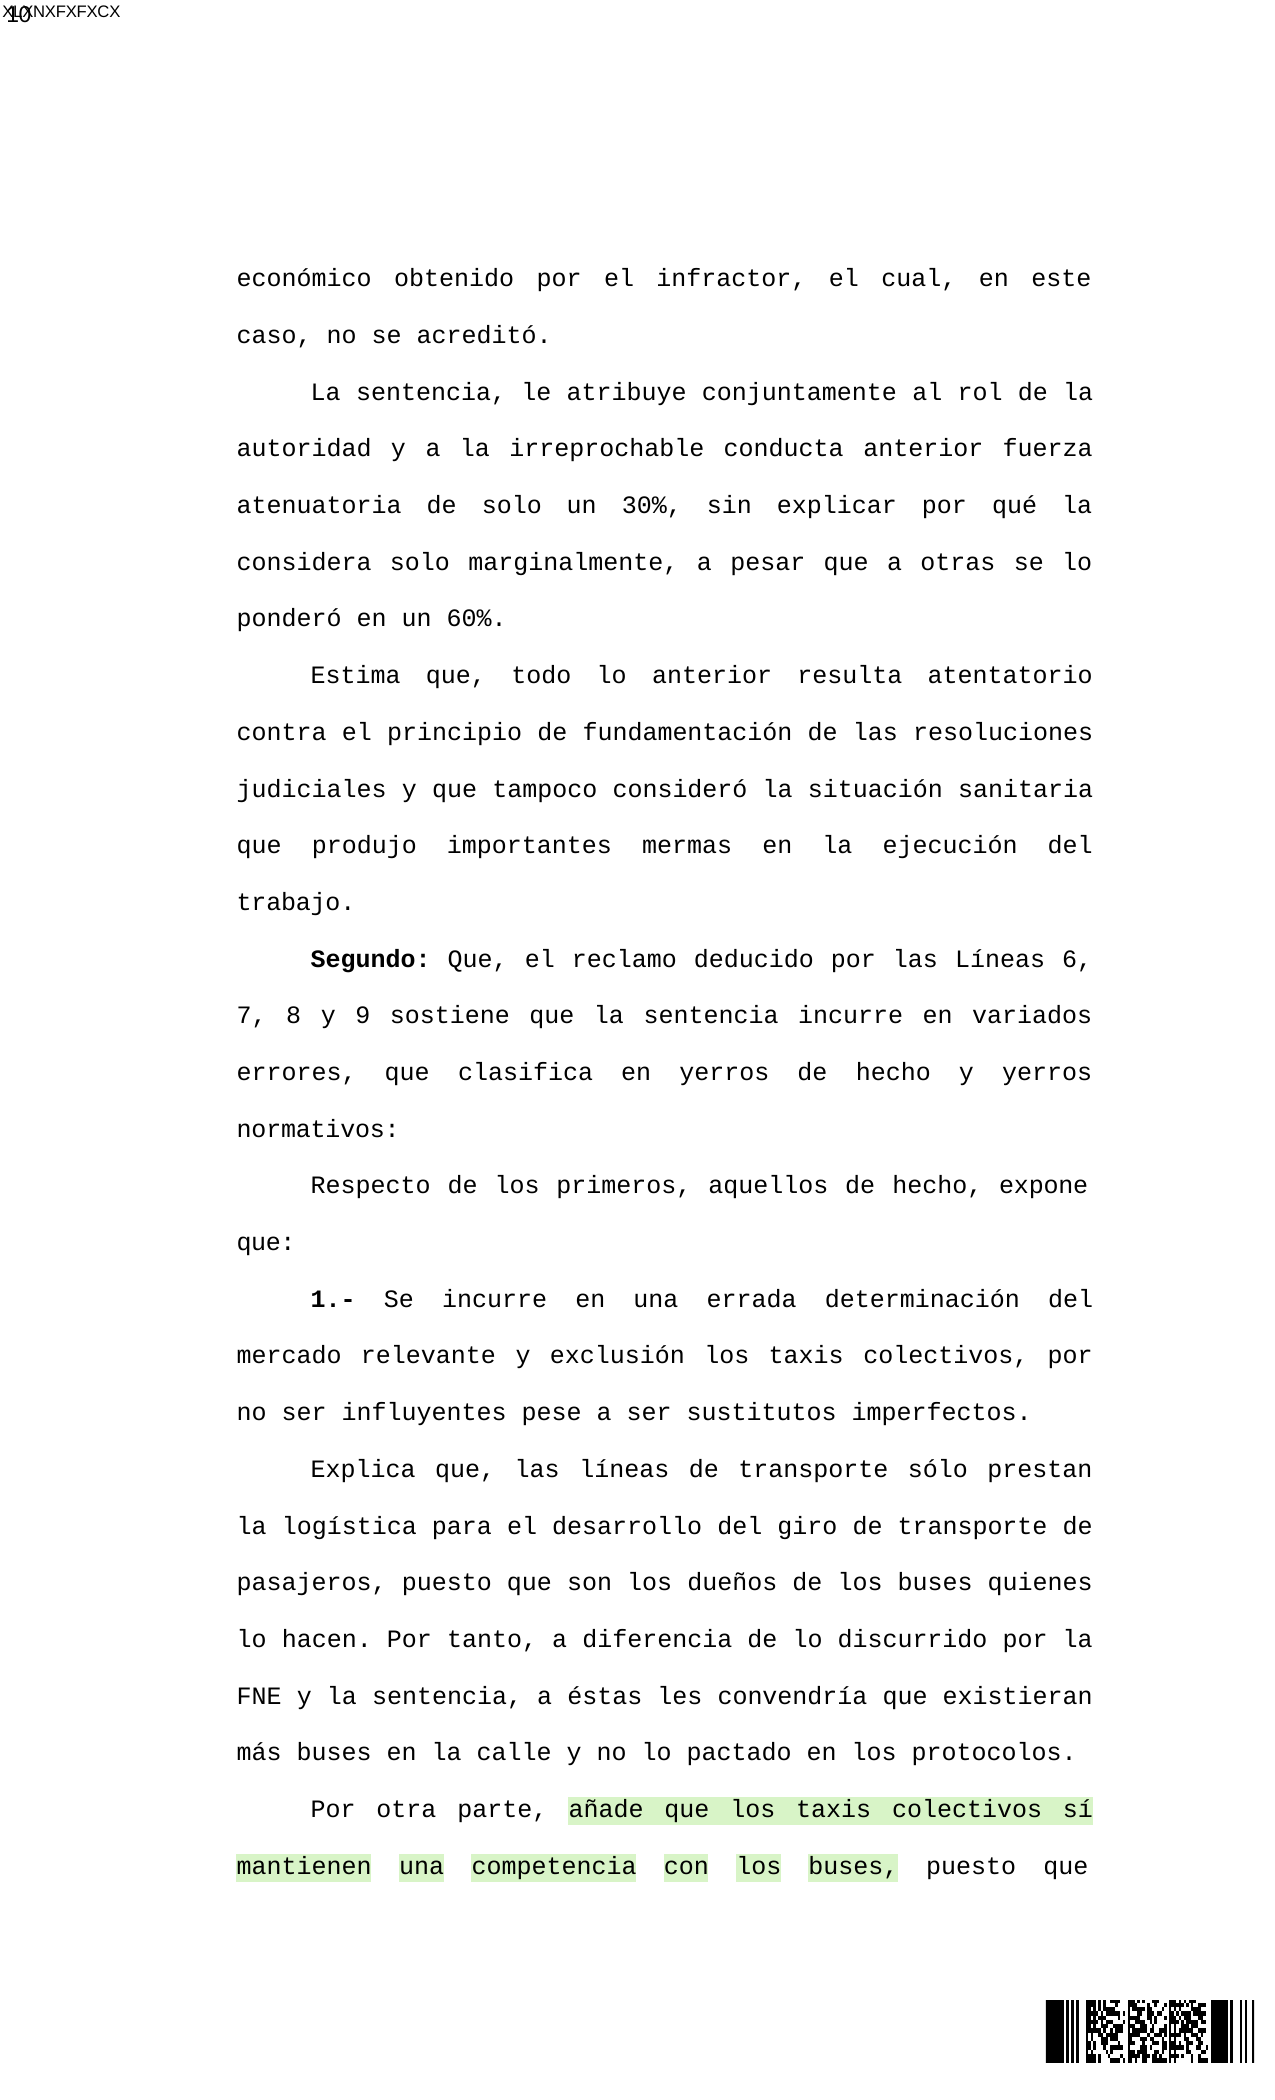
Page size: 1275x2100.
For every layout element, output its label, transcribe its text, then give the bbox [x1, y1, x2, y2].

text 1.- Se incurre en una errada determinación del mercado relevante y exclusión los taxis colectivos, por no ser influyentes pese a ser sustitutos imperfectos. [236, 1286, 1093, 1428]
text Por otra parte, añade que los taxis colectivos sí mantienen una competencia con los buses, puesto que [236, 1797, 1093, 1882]
text Explica que, las líneas de transporte sólo prestan la logística para el desarrollo del giro de transporte de pasajeros, puesto que son los dueños de los buses quienes lo hacen. Por tanto, a diferencia de lo discurrido por la FNE y la sentencia, a éstas les convendría que existieran más buses en la calle y no lo pactado en los protocolos. [236, 1457, 1093, 1768]
text económico obtenido por el infractor, el cual, en este caso, no se acreditó. [236, 266, 1092, 351]
text Estima que, todo lo anterior resulta atentatorio contra el principio de fundamentación de las resoluciones judiciales y que tampoco consideró la situación sanitaria que produjo importantes mermas en la ejecución del trabajo. [236, 663, 1093, 918]
text que: [236, 1230, 1264, 1258]
text Respecto de los primeros, aquellos de hecho, expone [310, 1173, 1264, 1201]
text Segundo: Que, el reclamo deducido por las Líneas 6, 7, 8 y 9 sostiene que la sentencia incurre en variados errores, que clasifica en yerros de hecho y yerros normativos: [236, 946, 1093, 1145]
picture [1045, 2000, 1255, 2063]
text La sentencia, le atribuye conjuntamente al rol de la autoridad y a la irreprochable conducta anterior fuerza atenuatoria de solo un 30%, sin explicar por qué la considera solo marginalmente, a pesar que a otras se lo ponderó en un 60%. [236, 379, 1093, 634]
